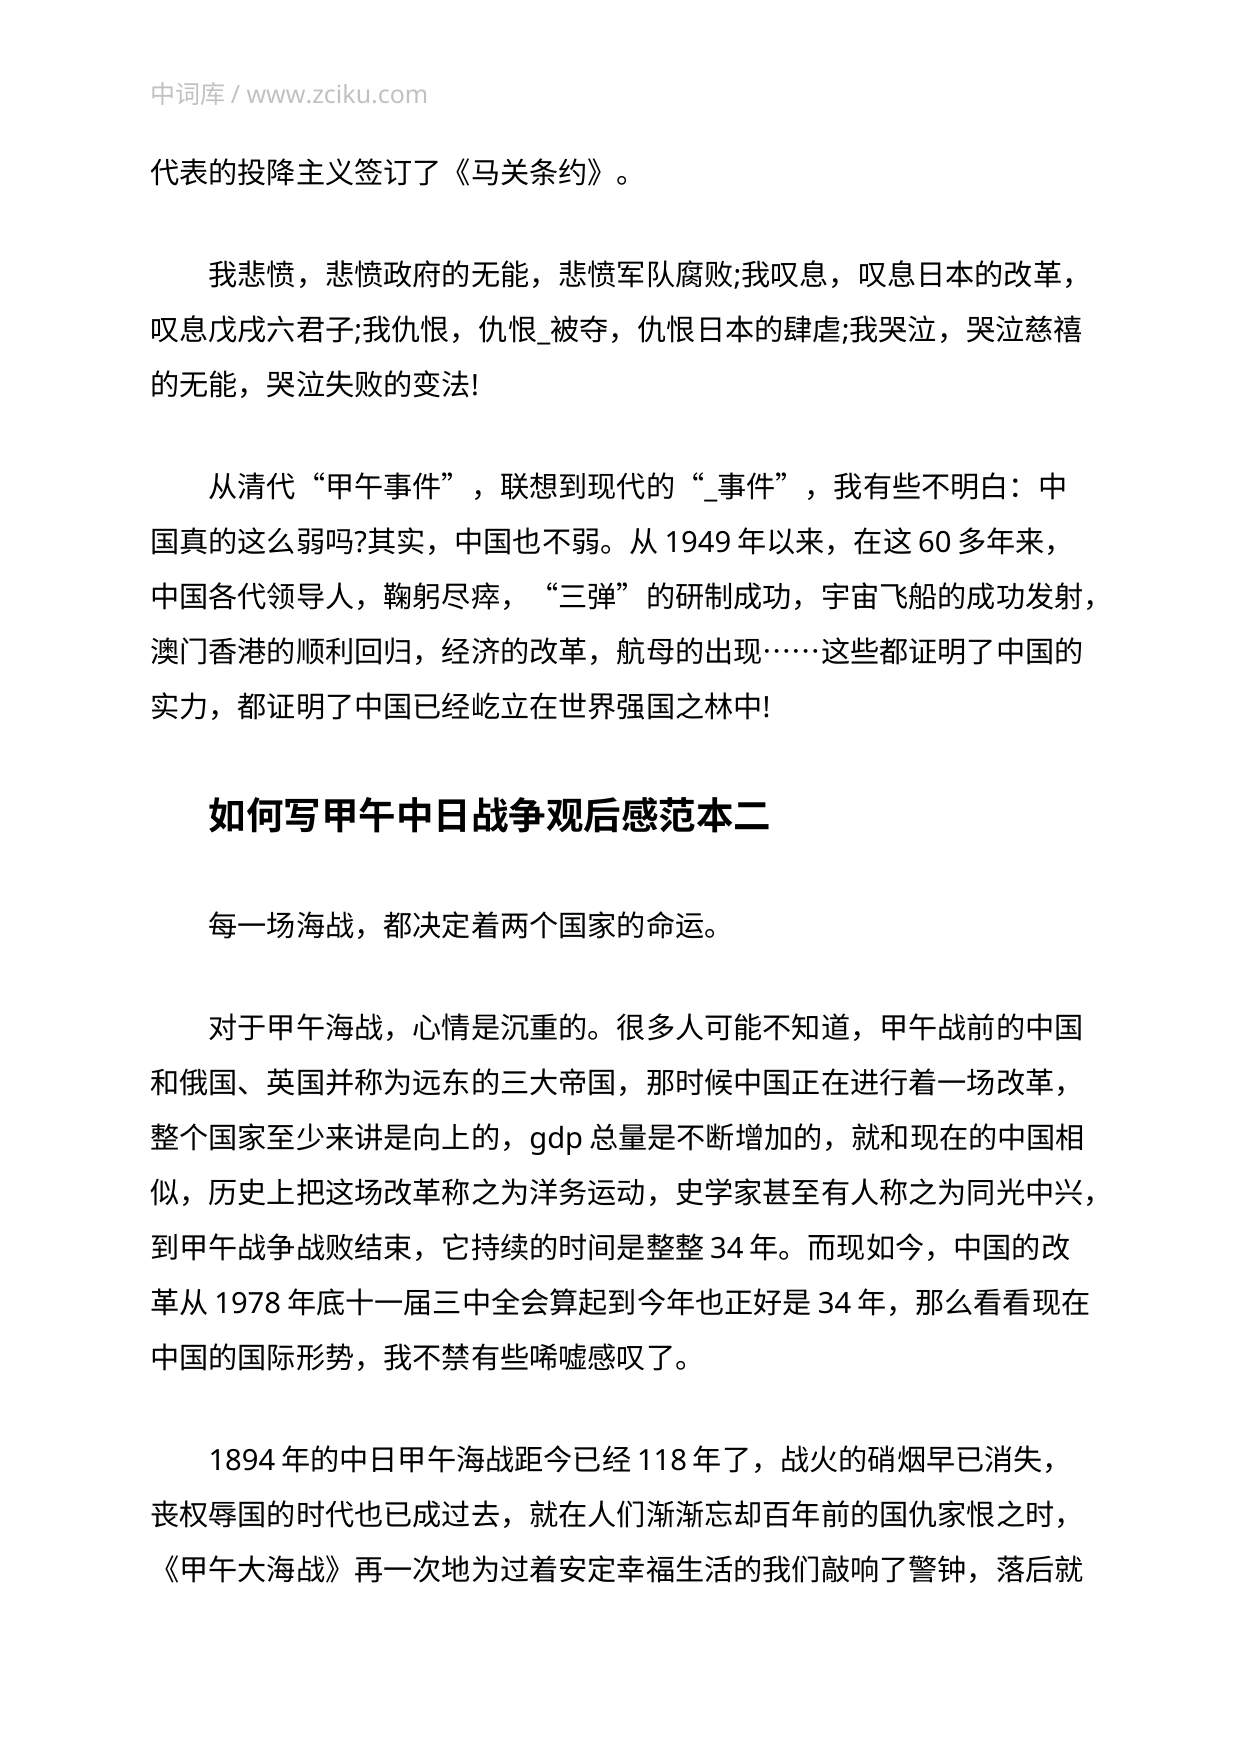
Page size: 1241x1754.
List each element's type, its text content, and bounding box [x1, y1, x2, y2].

text 如何写甲午中日战争观后感范本二 [150, 786, 1090, 840]
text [150, 1436, 1090, 1588]
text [150, 150, 1090, 192]
text 从清代“甲午事件”，联想到现代的“_事件”，我有些不明白：中国真的这么弱吗?其实，中国也不弱。从1949年以来，在这60多年来，中国各代领导人，鞠躬尽瘁，“三弹”的研制成功，宇宙飞船的成功发射，澳门香港的顺利回归，经济的改革，航母的出现……这些都证明了中国的实力，都证明了中国已经屹立在世界强国之林中! [150, 464, 1090, 726]
text 我悲愤，悲愤政府的无能，悲愤军队腐败;我叹息，叹息日本的改革，叹息戊戌六君子;我仇恨，仇恨_被夺，仇恨日本的肆虐;我哭泣，哭泣慈禧的无能，哭泣失败的变法! [150, 252, 1090, 404]
text 对于甲午海战，心情是沉重的。很多人可能不知道，甲午战前的中国和俄国、英国并称为远东的三大帝国，那时候中国正在进行着一场改革，整个国家至少来讲是向上的，gdp总量是不断增加的，就和现在的中国相似，历史上把这场改革称之为洋务运动，史学家甚至有人称之为同光中兴，到甲午战争战败结束，它持续的时间是整整34年。而现如今，中国的改革从1978年底十一届三中全会算起到今年也正好是34年，那么看看现在中国的国际形势，我不禁有些唏嘘感叹了。 [150, 1005, 1090, 1377]
text 每一场海战，都决定着两个国家的命运。 [150, 903, 1090, 945]
